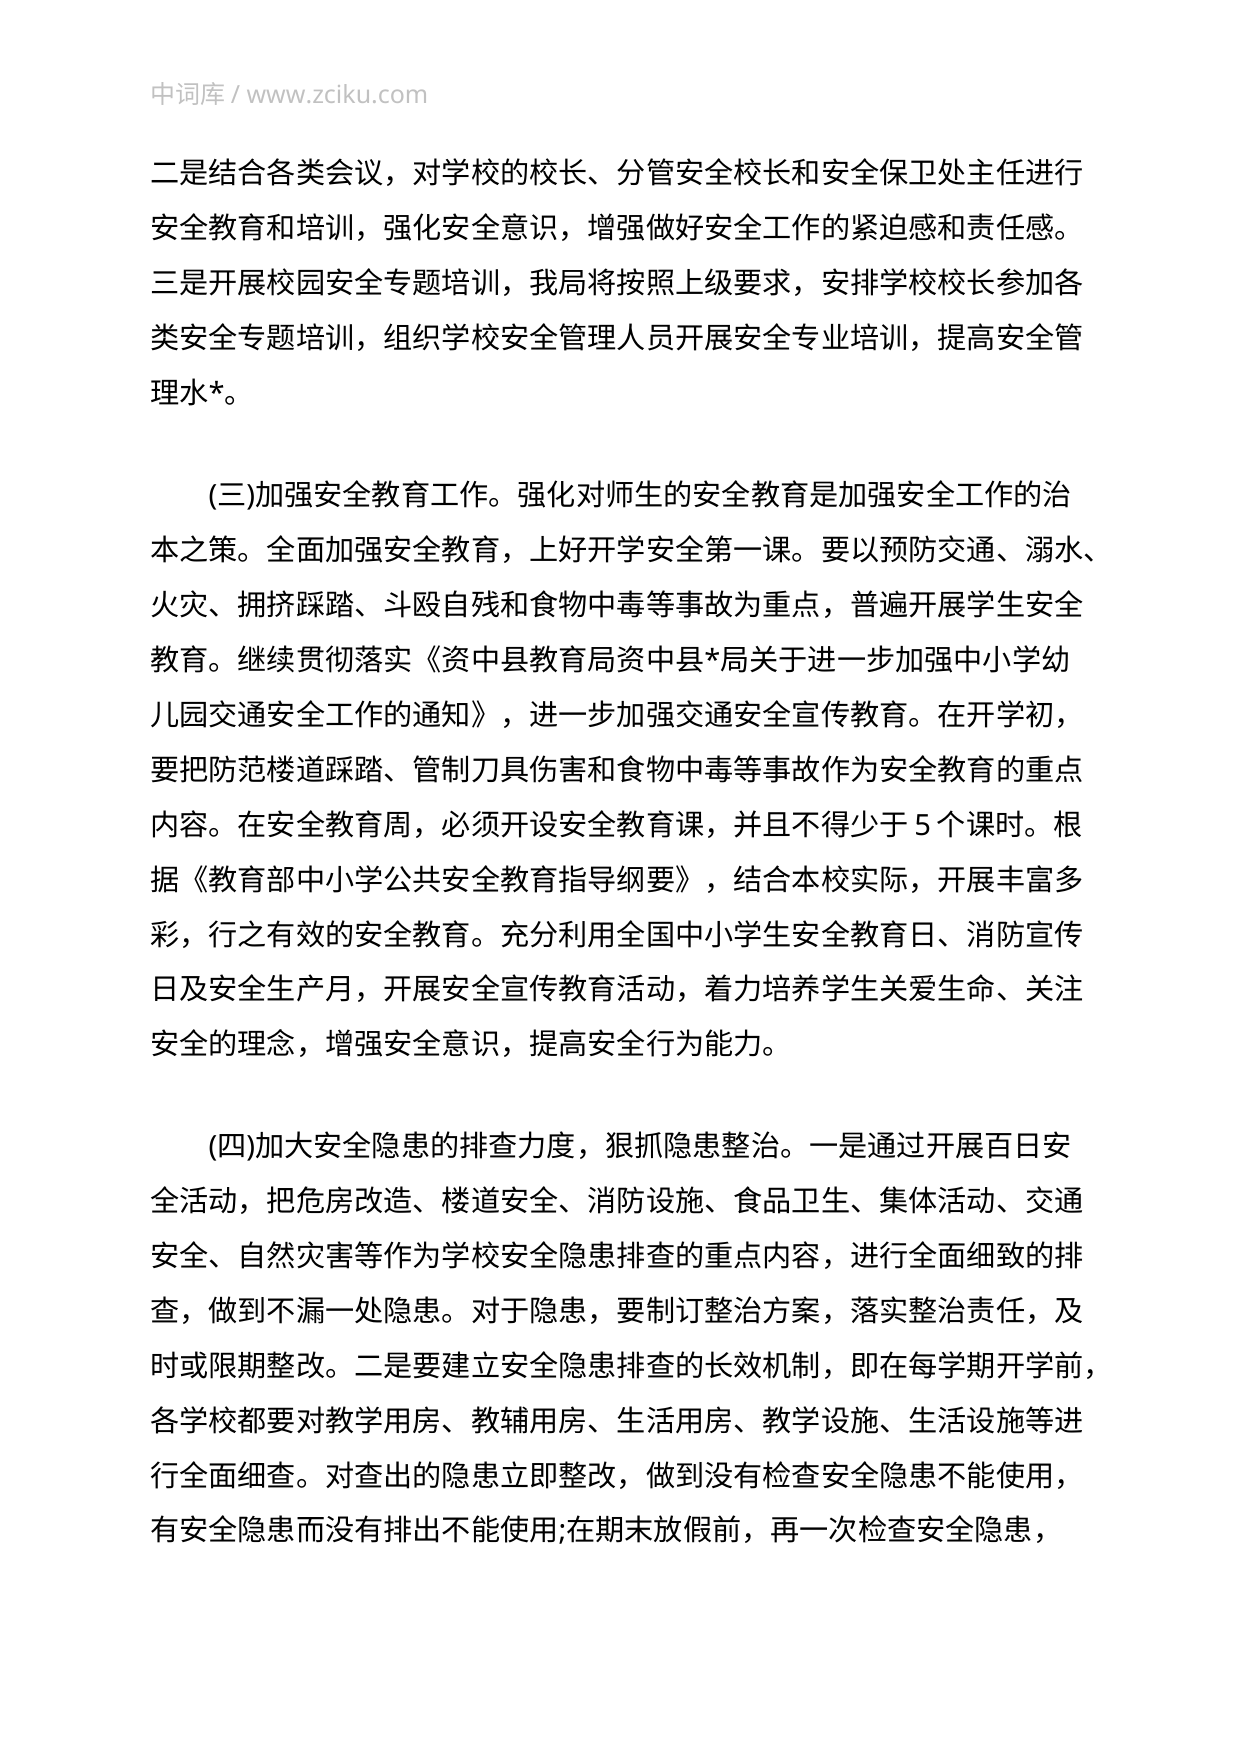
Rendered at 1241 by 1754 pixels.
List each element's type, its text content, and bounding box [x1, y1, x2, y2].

text (三)加强安全教育工作。强化对师生的安全教育是加强安全工作的治本之策。全面加强安全教育，上好开学安全第一课。要以预防交通、溺水、火灾、拥挤踩踏、斗殴自残和食物中毒等事故为重点，普遍开展学生安全教育。继续贯彻落实《资中县教育局资中县*局关于进一步加强中小学幼儿园交通安全工作的通知》，进一步加强交通安全宣传教育。在开学初，要把防范楼道踩踏、管制刀具伤害和食物中毒等事故作为安全教育的重点内容。在安全教育周，必须开设安全教育课，并且不得少于5个课时。根据《教育部中小学公共安全教育指导纲要》，结合本校实际，开展丰富多彩，行之有效的安全教育。充分利用全国中小学生安全教育日、消防宣传日及安全生产月，开展安全宣传教育活动，着力培养学生关爱生命、关注安全的理念，增强安全意识，提高安全行为能力。 [150, 472, 1090, 1063]
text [150, 1123, 1090, 1549]
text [150, 150, 1090, 412]
